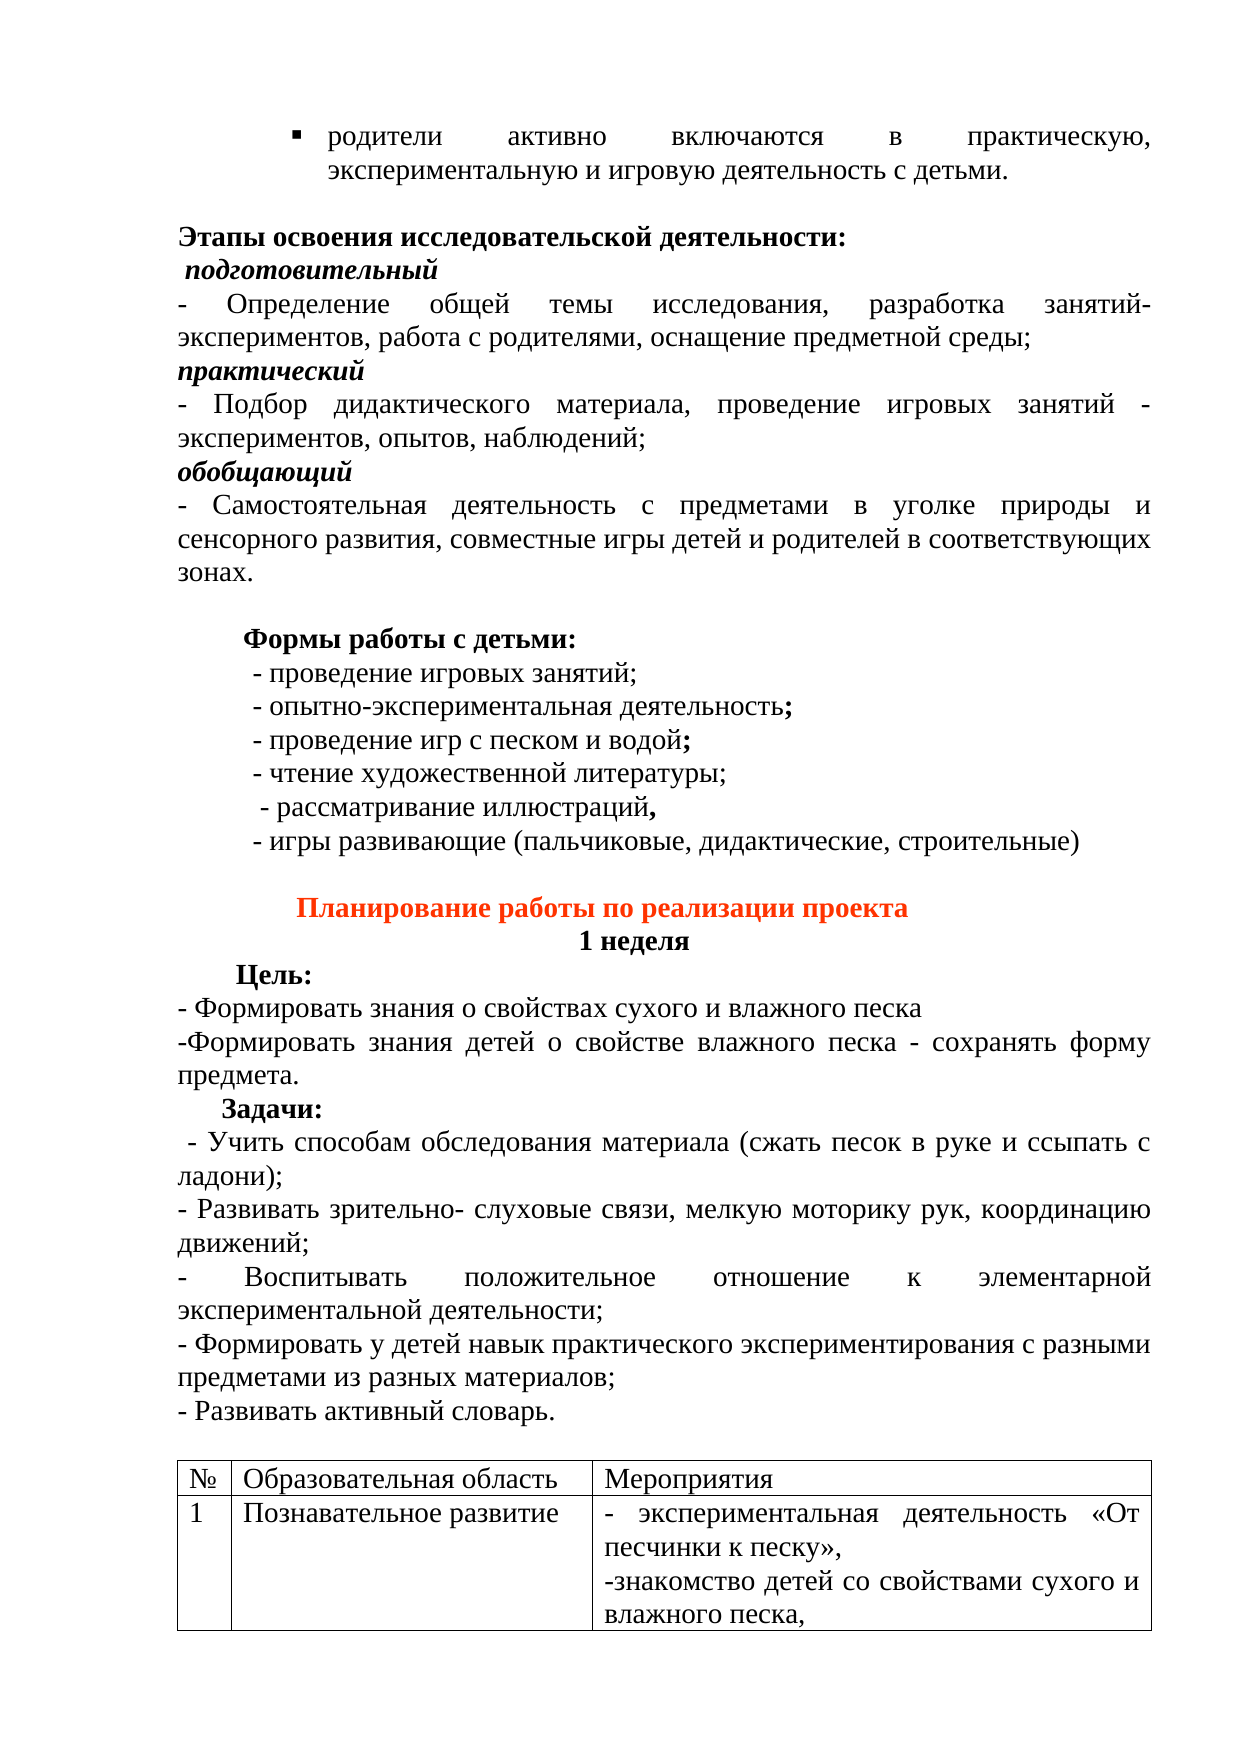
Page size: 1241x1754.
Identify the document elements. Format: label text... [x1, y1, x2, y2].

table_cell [593, 1496, 1151, 1630]
text - Определение общей темы исследования, разработка занятий-экспериментов, работа с родителями, оснащение предметной среды; [177, 286, 1152, 353]
table_cell 1 [178, 1496, 231, 1630]
text - Формировать знания о свойствах сухого и влажного песка [177, 990, 1152, 1024]
text - проведение игровых занятий; [252, 655, 1152, 688]
text Планирование работы по реализации проекта [252, 890, 1152, 923]
text - Развивать активный словарь. [177, 1393, 1152, 1426]
text - рассматривание иллюстраций, [252, 789, 1152, 823]
text практический [177, 353, 1152, 387]
text - Подбор дидактического материала, проведение игровых занятий - экспериментов, опытов, наблюдений; [177, 387, 1152, 454]
list родители активно включаются в практическую, экспериментальную и игровую деятельность с детьми. [290, 118, 1152, 185]
text Этапы освоения исследовательской деятельности: [177, 219, 1152, 252]
text - проведение игр с песком и водой; [252, 722, 1152, 756]
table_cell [232, 1496, 592, 1630]
table_header Образовательная область [232, 1461, 592, 1494]
table_header № [178, 1461, 231, 1494]
text - опытно-экспериментальная деятельность; [252, 688, 1152, 722]
text обобщающий [177, 454, 1152, 487]
text - Воспитывать положительное отношение к элементарной экспериментальной деятельности; [177, 1259, 1152, 1326]
text Задачи: [177, 1091, 1152, 1124]
text подготовительный [177, 252, 1152, 286]
table_header Мероприятия [593, 1461, 1151, 1494]
text 1 неделя [177, 923, 1152, 957]
text Цель: [177, 957, 1152, 990]
text - игры развивающие (пальчиковые, дидактические, строительные) [252, 823, 1152, 856]
text -Формировать знания детей о свойстве влажного песка - сохранять форму предмета. [177, 1024, 1152, 1091]
text - Развивать зрительно- слуховые связи, мелкую моторику рук, координацию движений; [177, 1192, 1152, 1259]
text - Самостоятельная деятельность с предметами в уголке природы и сенсорного развития, совместные игры детей и родителей в соответствующих зонах. [177, 487, 1152, 588]
text - чтение художественной литературы; [252, 756, 1152, 789]
text - Формировать у детей навык практического экспериментирования с разными предметами из разных материалов; [177, 1326, 1152, 1393]
text - Учить способам обследования материала (сжать песок в руке и ссыпать с ладони); [177, 1124, 1152, 1192]
text Формы работы с детьми: [177, 621, 1152, 655]
